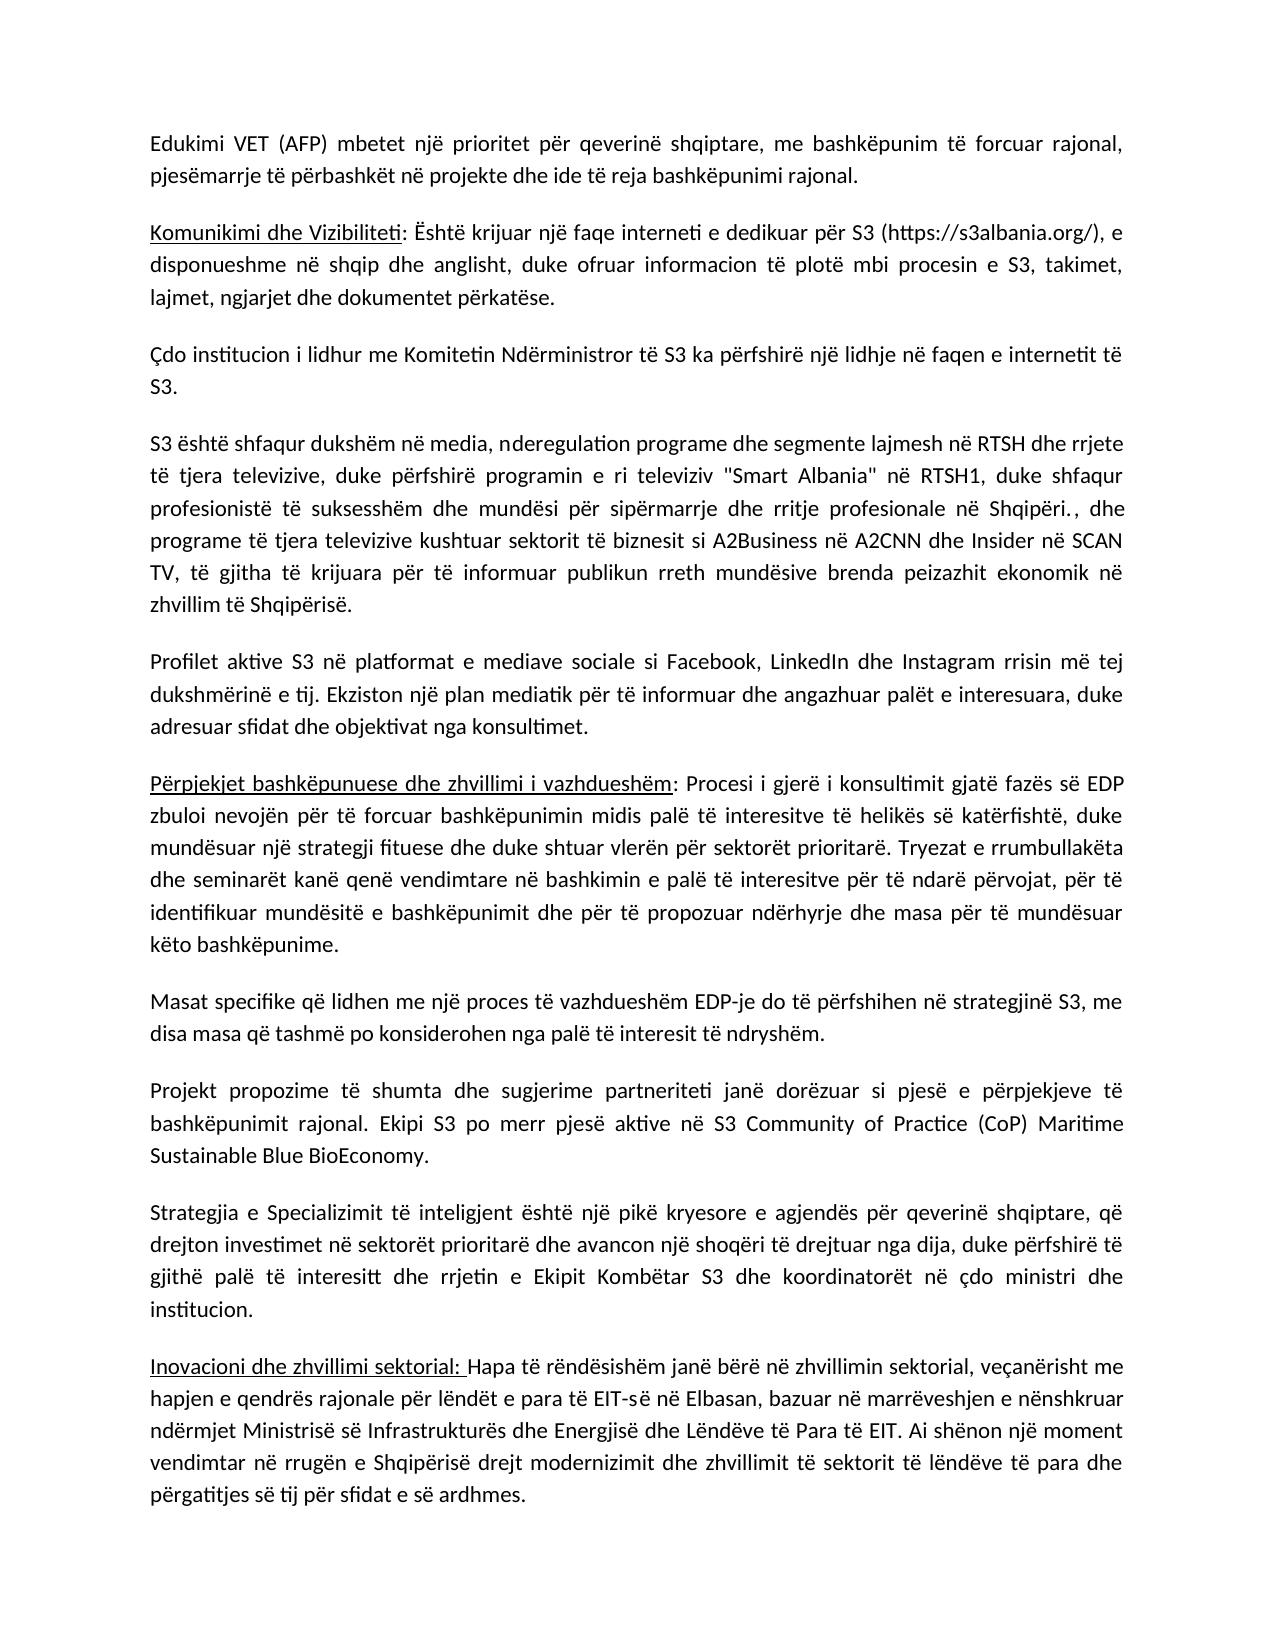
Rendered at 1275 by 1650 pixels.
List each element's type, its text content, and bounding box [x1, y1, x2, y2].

text Profilet aktive S3 në platformat e mediave sociale si Facebook, LinkedIn dhe Instagram rrisin më tej dukshmërinë e tij. Ekziston një plan mediatik për të informuar dhe angazhuar palët e interesuara, duke adresuar sfidat dhe objektivat nga konsultimet. [150, 647, 1125, 740]
text Edukimi VET (AFP) mbetet një prioritet për qeverinë shqiptare, me bashkëpunim të forcuar rajonal, pjesëmarrje të përbashkët në projekte dhe ide të reja bashkëpunimi rajonal. [150, 129, 1125, 189]
text Çdo institucion i lidhur me Komitetin Ndërministror të S3 ka përfshirë një lidhje në faqen e internetit të S3. [150, 340, 1125, 400]
text Masat specifike që lidhen me një proces të vazhdueshëm EDP-je do të përfshihen në strategjinë S3, me disa masa që tashmë po konsiderohen nga palë të interesit të ndryshëm. [150, 987, 1125, 1047]
text Inovacioni dhe zhvillimi sektorial: Hapa të rëndësishëm janë bërë në zhvillimin sektorial, veçanërisht me hapjen e qendrës rajonale për lëndët e para të EIT-së në Elbasan, bazuar në marrëveshjen e nënshkruar ndërmjet Ministrisë së Infrastrukturës dhe Energjisë dhe Lëndëve të Para të EIT. Ai shënon një moment vendimtar në rrugën e Shqipërisë drejt modernizimit dhe zhvillimit të sektorit të lëndëve të para dhe përgatitjes së tij për sfidat e së ardhmes. [150, 1352, 1125, 1509]
text Projekt propozime të shumta dhe sugjerime partneriteti janë dorëzuar si pjesë e përpjekjeve të bashkëpunimit rajonal. Ekipi S3 po merr pjesë aktive në S3 Community of Practice (CoP) Maritime Sustainable Blue BioEconomy. [150, 1077, 1125, 1169]
text Komunikimi dhe Vizibiliteti: Është krijuar një faqe interneti e dedikuar për S3 (https://s3albania.org/), e disponueshme në shqip dhe anglisht, duke ofruar informacion të plotë mbi procesin e S3, takimet, lajmet, ngjarjet dhe dokumentet përkatëse. [150, 218, 1125, 311]
text Strategjia e Specializimit të inteligjent është një pikë kryesore e agjendës për qeverinë shqiptare, që drejton investimet në sektorët prioritarë dhe avancon një shoqëri të drejtuar nga dija, duke përfshirë të gjithë palë të interesitt dhe rrjetin e Ekipit Kombëtar S3 dhe koordinatorët në çdo ministri dhe institucion. [150, 1198, 1125, 1323]
text S3 është shfaqur dukshëm në media, nderegulation programe dhe segmente lajmesh në RTSH dhe rrjete të tjera televizive, duke përfshirë programin e ri televiziv "Smart Albania" në RTSH1, duke shfaqur profesionistë të suksesshëm dhe mundësi për sipërmarrje dhe rritje profesionale në Shqipëri., dhe programe të tjera televizive kushtuar sektorit të biznesit si A2Business në A2CNN dhe Insider në SCAN TV, të gjitha të krijuara për të informuar publikun rreth mundësive brenda peizazhit ekonomik në zhvillim të Shqipërisë. [150, 429, 1125, 618]
text Përpjekjet bashkëpunuese dhe zhvillimi i vazhdueshëm: Procesi i gjerë i konsultimit gjatë fazës së EDP zbuloi nevojën për të forcuar bashkëpunimin midis palë të interesitve të helikës së katërfishtë, duke mundësuar një strategji fituese dhe duke shtuar vlerën për sektorët prioritarë. Tryezat e rrumbullakëta dhe seminarët kanë qenë vendimtare në bashkimin e palë të interesitve për të ndarë përvojat, për të identifikuar mundësitë e bashkëpunimit dhe për të propozuar ndërhyrje dhe masa për të mundësuar këto bashkëpunime. [150, 769, 1125, 958]
